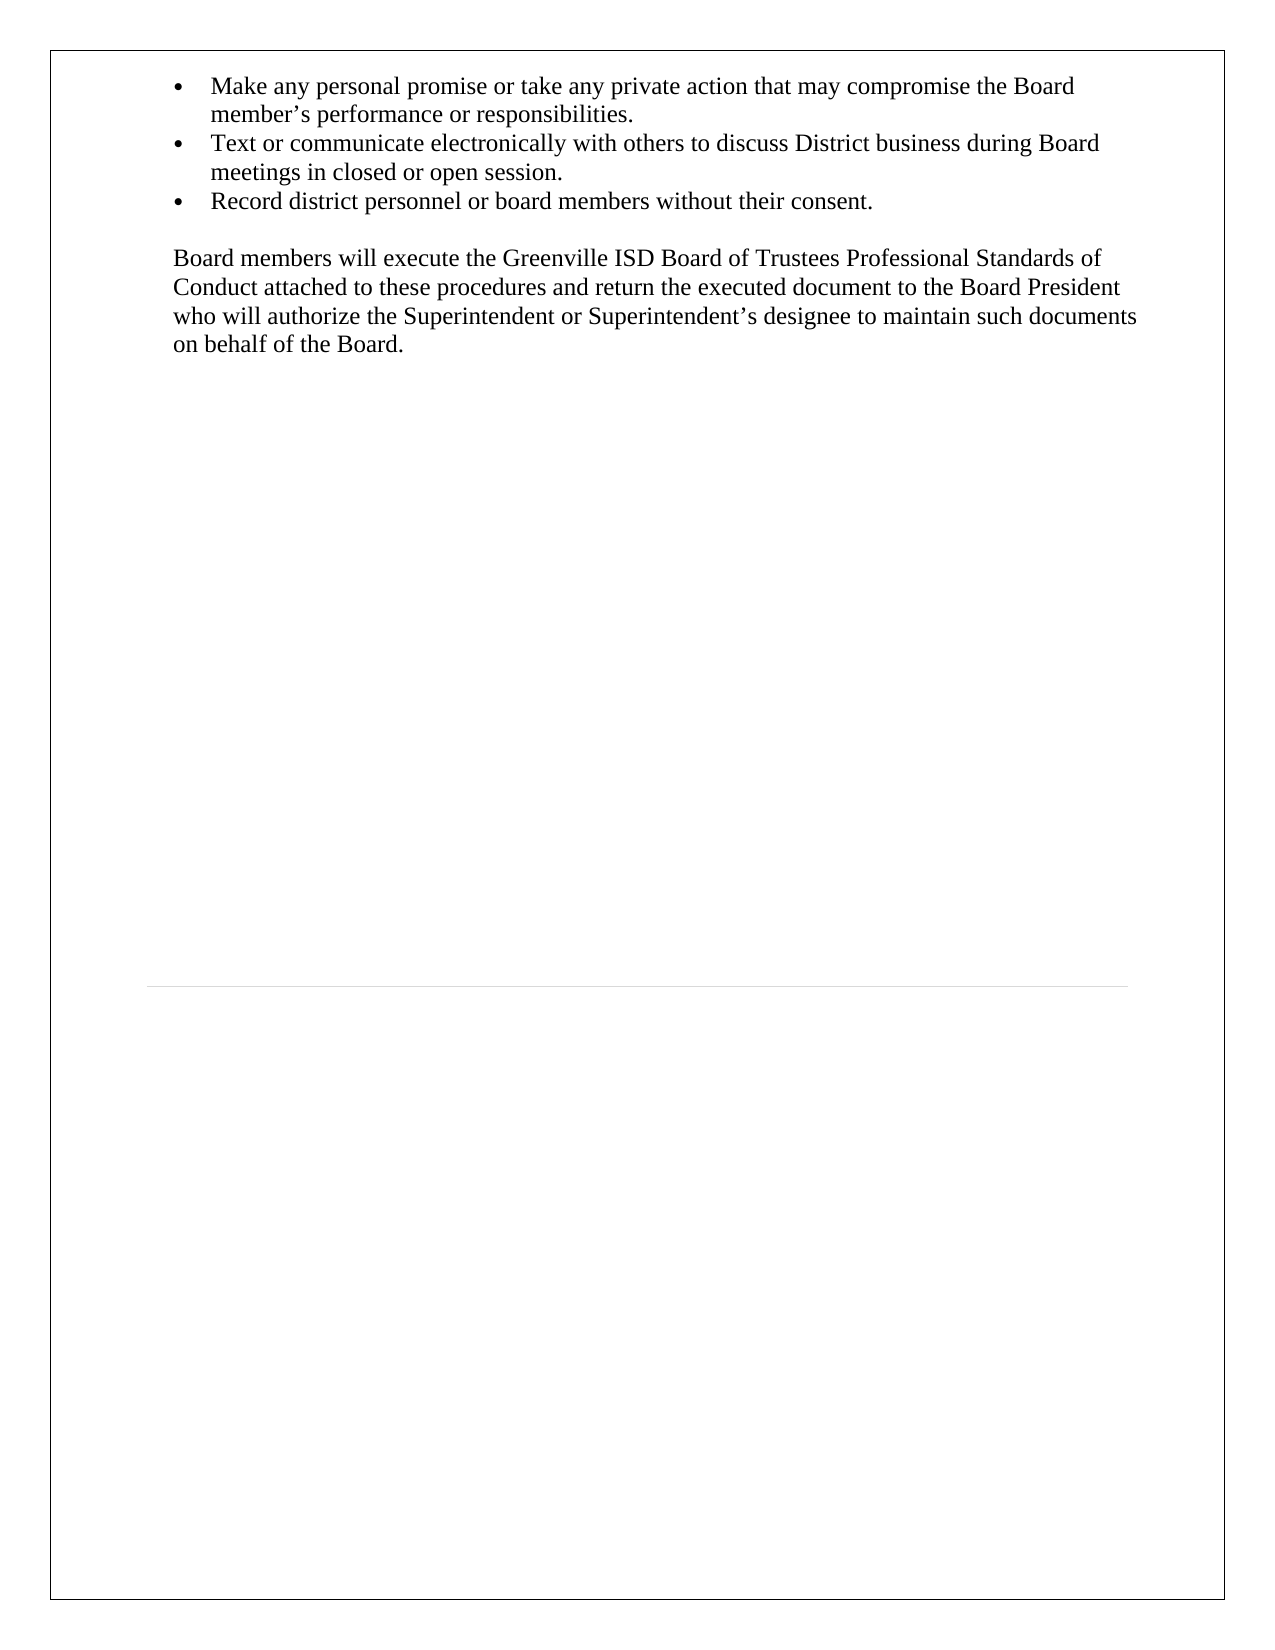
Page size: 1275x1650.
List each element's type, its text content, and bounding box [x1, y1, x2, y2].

text Board members will execute the Greenville ISD Board of Trustees Professional Standards of Conduct attached to these procedures and return the executed document to the Board President who will authorize the Superintendent or Superintendent’s designee to maintain such documents on behalf of the Board. [173, 243, 1139, 358]
list Record district personnel or board members without their consent. [174, 186, 1139, 214]
list Text or communicate electronically with others to discuss District business during Board meetings in closed or open session. [174, 128, 1139, 186]
list Make any personal promise or take any private action that may compromise the Board member’s performance or responsibilities. [174, 71, 1139, 128]
